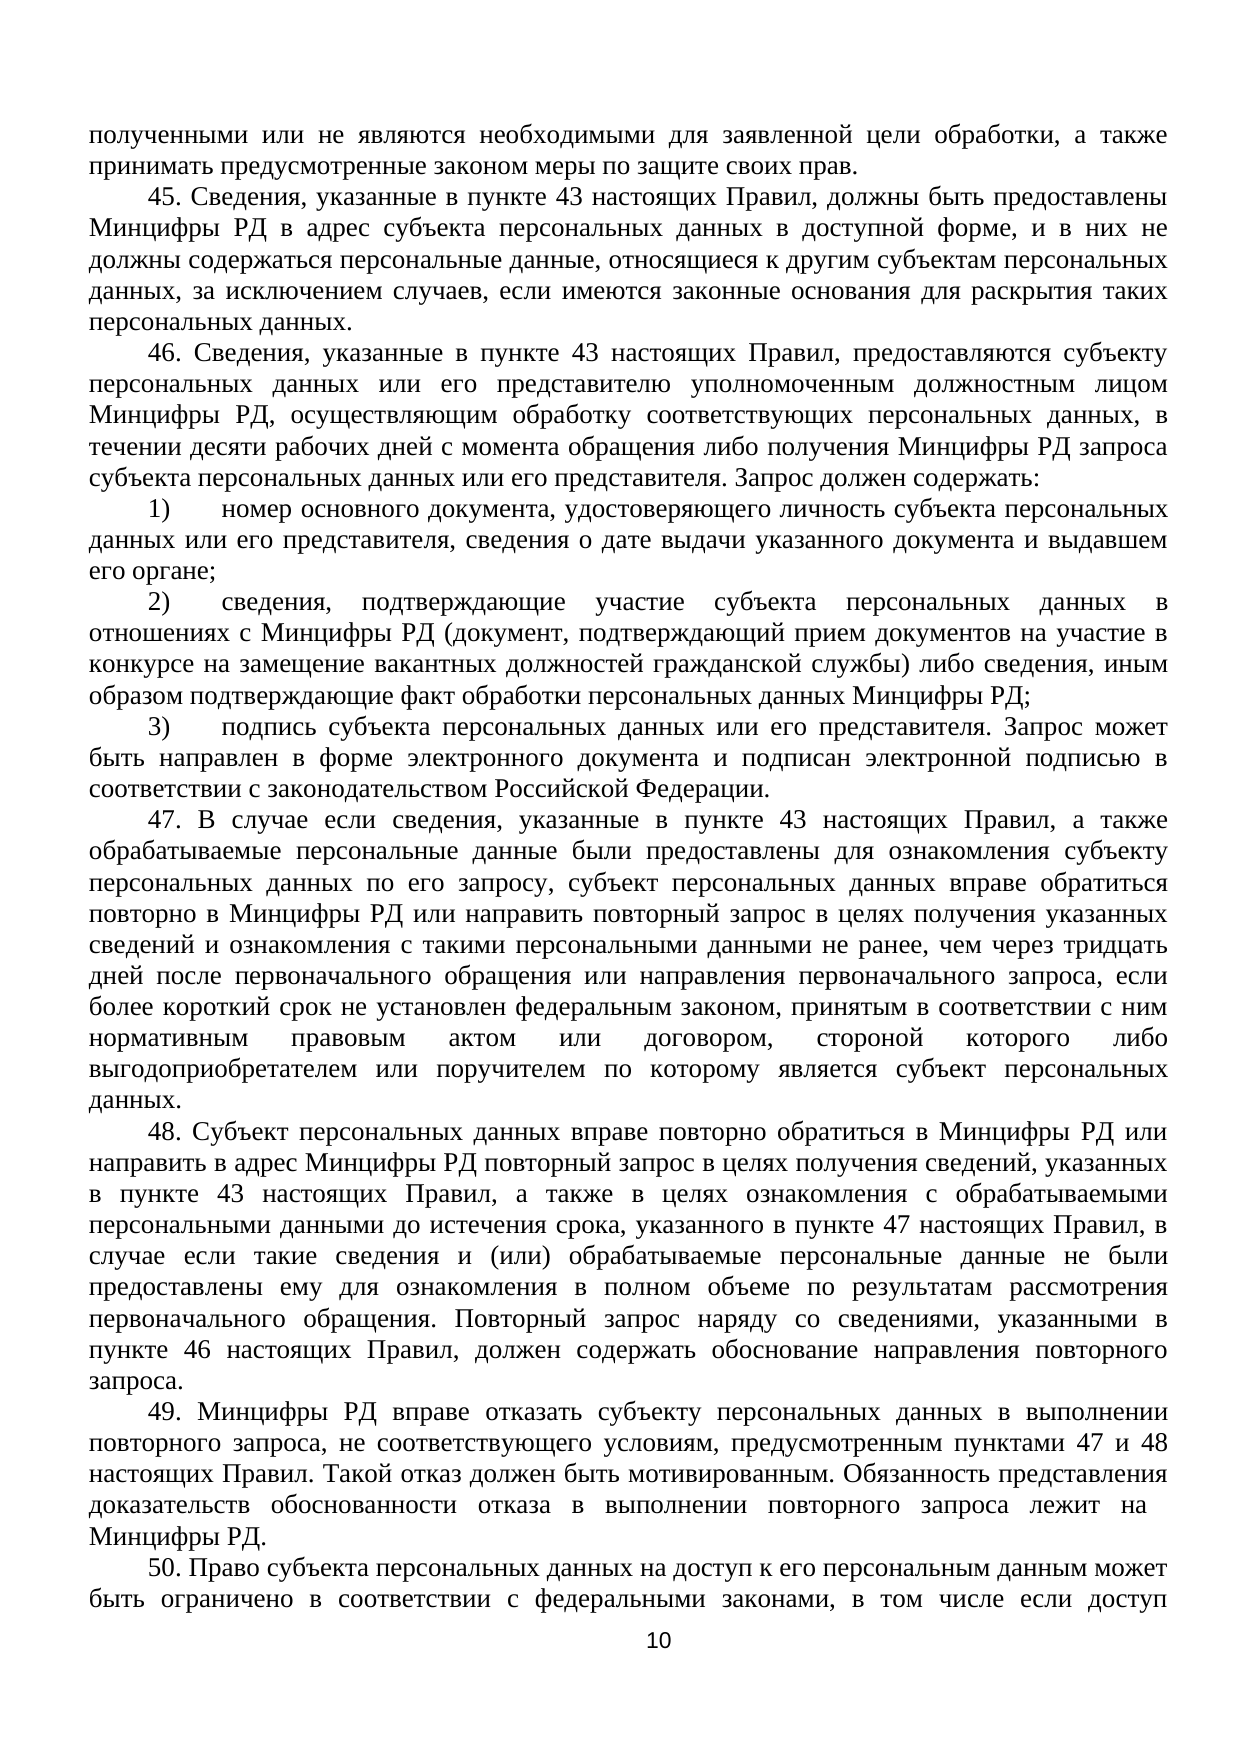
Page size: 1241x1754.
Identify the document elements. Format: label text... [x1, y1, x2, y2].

text 2) сведения, подтверждающие участие субъекта персональных данных в отношениях с Минцифры РД (документ, подтверждающий прием документов на участие в конкурсе на замещение вакантных должностей гражданской службы) либо сведения, иным образом подтверждающие факт обработки персональных данных Минцифры РД; [89, 585, 1169, 710]
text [89, 118, 1169, 180]
text 3) подпись субъекта персональных данных или его представителя. Запрос может быть направлен в форме электронного документа и подписан электронной подписью в соответствии с законодательством Российской Федерации. [89, 710, 1169, 803]
text 49. Минцифры РД вправе отказать субъекту персональных данных в выполнении повторного запроса, не соответствующего условиям, предусмотренным пунктами 47 и 48 настоящих Правил. Такой отказ должен быть мотивированным. Обязанность представления доказательств обоснованности отказа в выполнении повторного запроса лежит на Минцифры РД. [89, 1395, 1169, 1551]
text 47. В случае если сведения, указанные в пункте 43 настоящих Правил, а также обрабатываемые персональные данные были предоставлены для ознакомления субъекту персональных данных по его запросу, субъект персональных данных вправе обратиться повторно в Минцифры РД или направить повторный запрос в целях получения указанных сведений и ознакомления с такими персональными данными не ранее, чем через тридцать дней после первоначального обращения или направления первоначального запроса, если более короткий срок не установлен федеральным законом, принятым в соответствии с ним нормативным правовым актом или договором, стороной которого либо выгодоприобретателем или поручителем по которому является субъект персональных данных. [89, 803, 1169, 1115]
text 1) номер основного документа, удостоверяющего личность субъекта персональных данных или его представителя, сведения о дате выдачи указанного документа и выдавшем его органе; [89, 492, 1169, 585]
text 45. Сведения, указанные в пункте 43 настоящих Правил, должны быть предоставлены Минцифры РД в адрес субъекта персональных данных в доступной форме, и в них не должны содержаться персональные данные, относящиеся к другим субъектам персональных данных, за исключением случаев, если имеются законные основания для раскрытия таких персональных данных. [89, 180, 1169, 336]
text 46. Сведения, указанные в пункте 43 настоящих Правил, предоставляются субъекту персональных данных или его представителю уполномоченным должностным лицом Минцифры РД, осуществляющим обработку соответствующих персональных данных, в течении десяти рабочих дней с момента обращения либо получения Минцифры РД запроса субъекта персональных данных или его представителя. Запрос должен содержать: [89, 336, 1169, 492]
text 48. Субъект персональных данных вправе повторно обратиться в Минцифры РД или направить в адрес Минцифры РД повторный запрос в целях получения сведений, указанных в пункте 43 настоящих Правил, а также в целях ознакомления с обрабатываемыми персональными данными до истечения срока, указанного в пункте 47 настоящих Правил, в случае если такие сведения и (или) обрабатываемые персональные данные не были предоставлены ему для ознакомления в полном объеме по результатам рассмотрения первоначального обращения. Повторный запрос наряду со сведениями, указанными в пункте 46 настоящих Правил, должен содержать обоснование направления повторного запроса. [89, 1115, 1169, 1395]
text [89, 1551, 1169, 1613]
